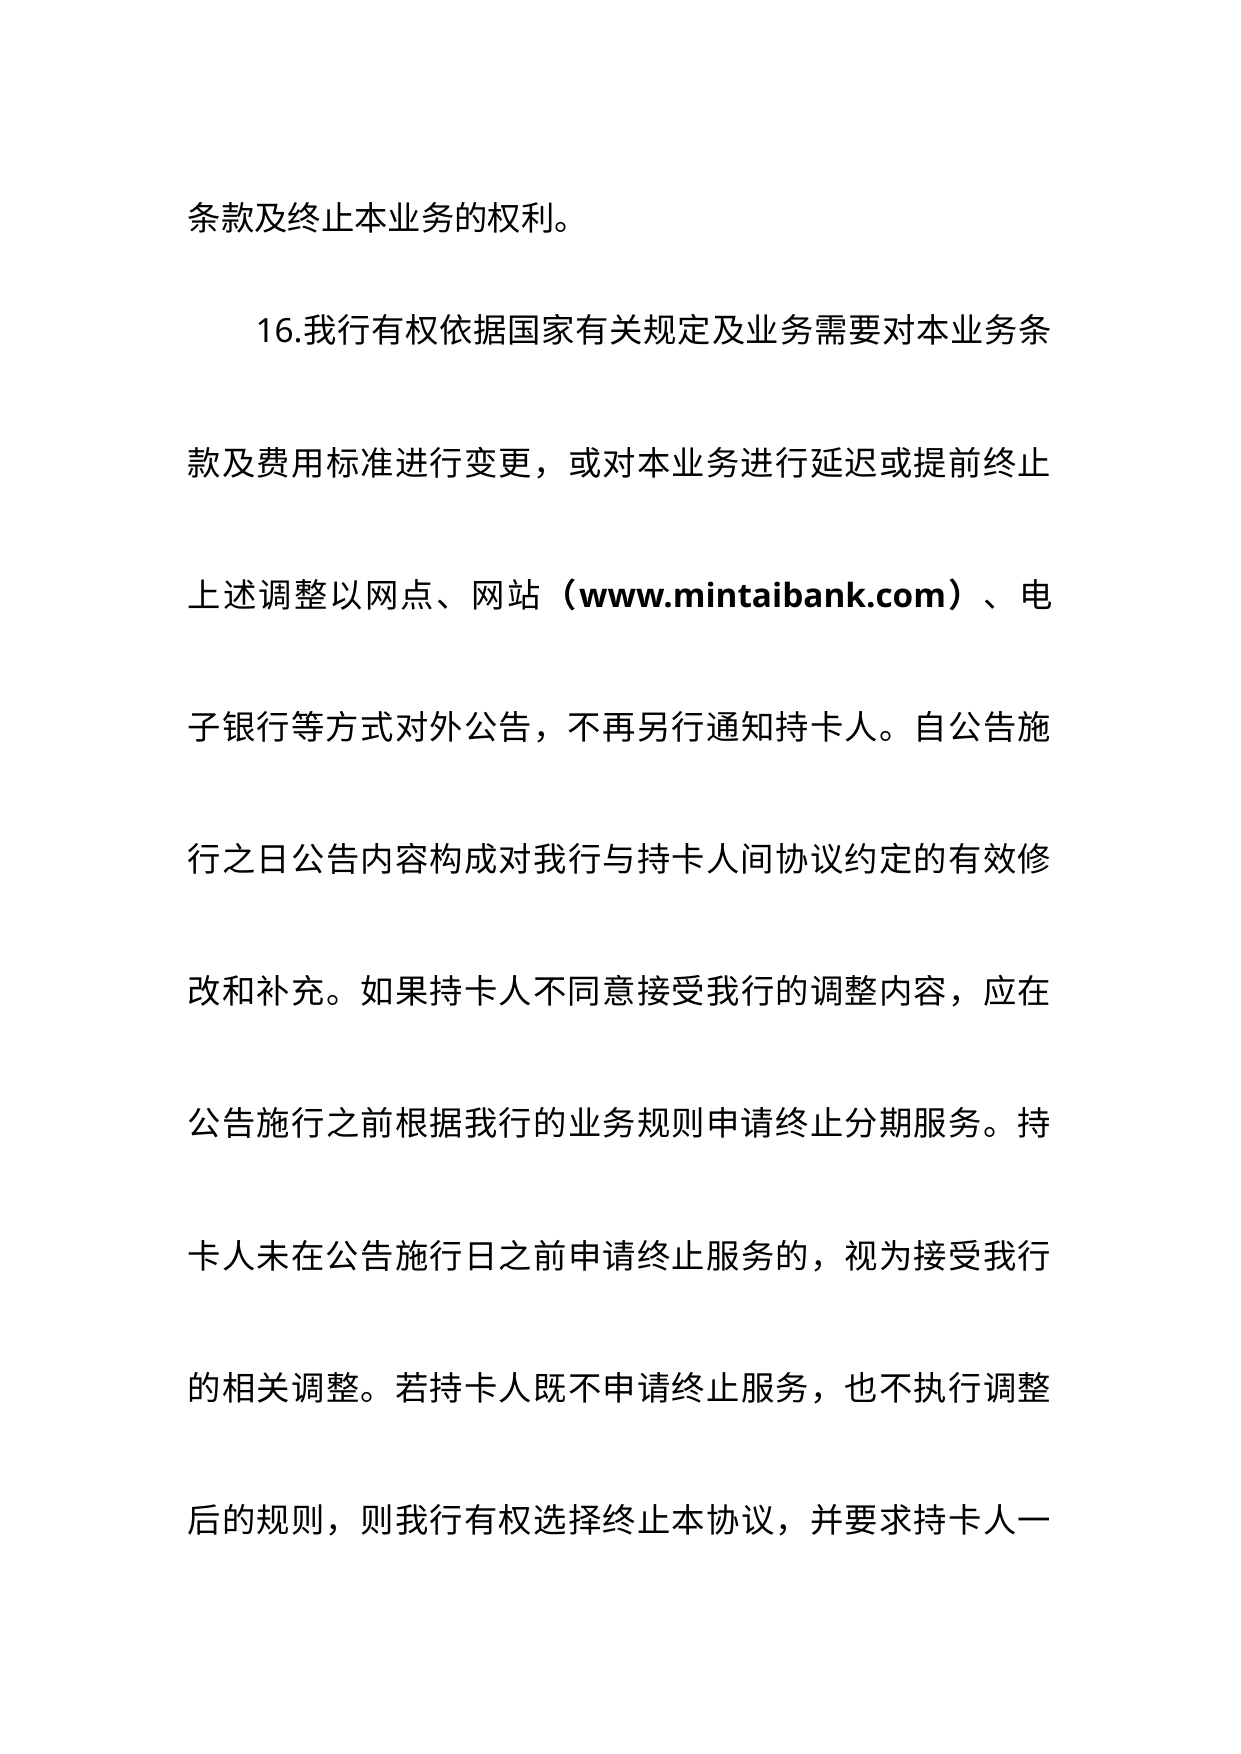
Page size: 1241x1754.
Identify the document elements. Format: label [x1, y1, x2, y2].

text [187, 284, 1053, 1562]
text [187, 172, 1053, 260]
